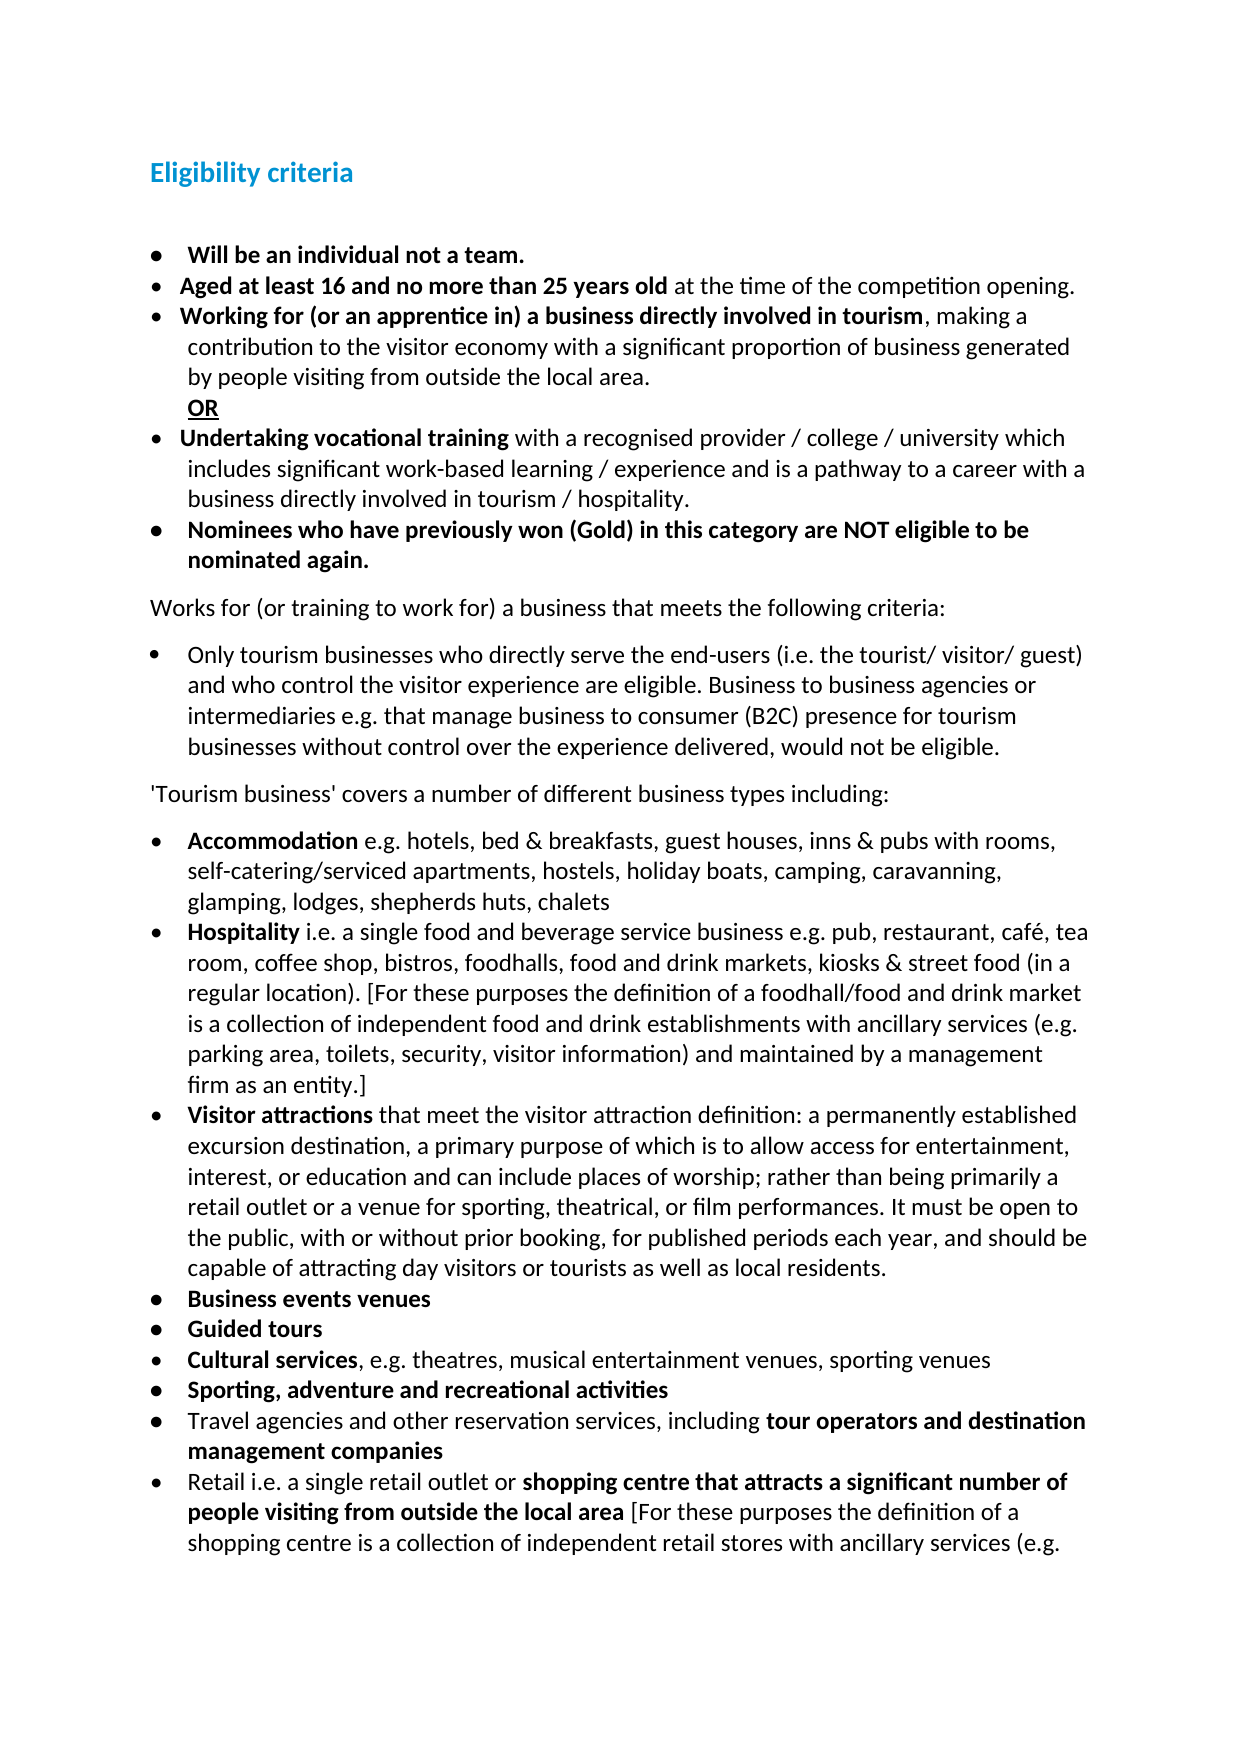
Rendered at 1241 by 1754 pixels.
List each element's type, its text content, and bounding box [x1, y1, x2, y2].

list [150, 1466, 1090, 1557]
list Only tourism businesses who directly serve the end-users (i.e. the tourist/ visitor/ guest) and who control the visitor experience are eligible. Business to business agencies or intermediaries e.g. that manage business to consumer (B2C) presence for tourism businesses without control over the experience delivered, would not be eligible. [150, 639, 1090, 761]
list Hospitality i.e. a single food and beverage service business e.g. pub, restaurant, café, tea room, coffee shop, bistros, foodhalls, food and drink markets, kiosks & street food (in a regular location). [For these purposes the definition of a foodhall/food and drink market is a collection of independent food and drink establishments with ancillary services (e.g. parking area, toilets, security, visitor information) and maintained by a management firm as an entity.] [150, 917, 1090, 1100]
list Will be an individual not a team. [150, 239, 1090, 270]
list Business events venues [150, 1283, 1090, 1313]
subtitle Eligibility criteria [150, 154, 1090, 190]
list Aged at least 16 and no more than 25 years old at the time of the competition opening. [150, 270, 1093, 301]
list OR [187, 392, 1093, 423]
list Travel agencies and other reservation services, including tour operators and destination management companies [150, 1405, 1090, 1466]
list Sporting, adventure and recreational activities [150, 1374, 1090, 1405]
list Working for (or an apprentice in) a business directly involved in tourism, making a contribution to the visitor economy with a significant proportion of business generated by people visiting from outside the local area. [150, 301, 1093, 392]
list Accommodation e.g. hotels, bed & breakfasts, guest houses, inns & pubs with rooms, self-catering/serviced apartments, hostels, holiday boats, camping, caravanning, glamping, lodges, shepherds huts, chalets [150, 825, 1090, 917]
list Visitor attractions that meet the visitor attraction definition: a permanently established excursion destination, a primary purpose of which is to allow access for entertainment, interest, or education and can include places of worship; rather than being primarily a retail outlet or a venue for sporting, theatrical, or film performances. It must be open to the public, with or without prior booking, for published periods each year, and should be capable of attracting day visitors or tourists as well as local residents. [150, 1100, 1090, 1283]
text 'Tourism business' covers a number of different business types including: [150, 778, 1090, 808]
list Cultural services, e.g. theatres, musical entertainment venues, sporting venues [150, 1344, 1090, 1374]
list Guided tours [150, 1313, 1090, 1344]
list Undertaking vocational training with a recognised provider / college / university which includes significant work-based learning / experience and is a pathway to a career with a business directly involved in tourism / hospitality. [150, 423, 1093, 514]
list Nominees who have previously won (Gold) in this category are NOT eligible to be nominated again. [150, 514, 1090, 575]
text Works for (or training to work for) a business that meets the following criteria: [150, 592, 1090, 622]
